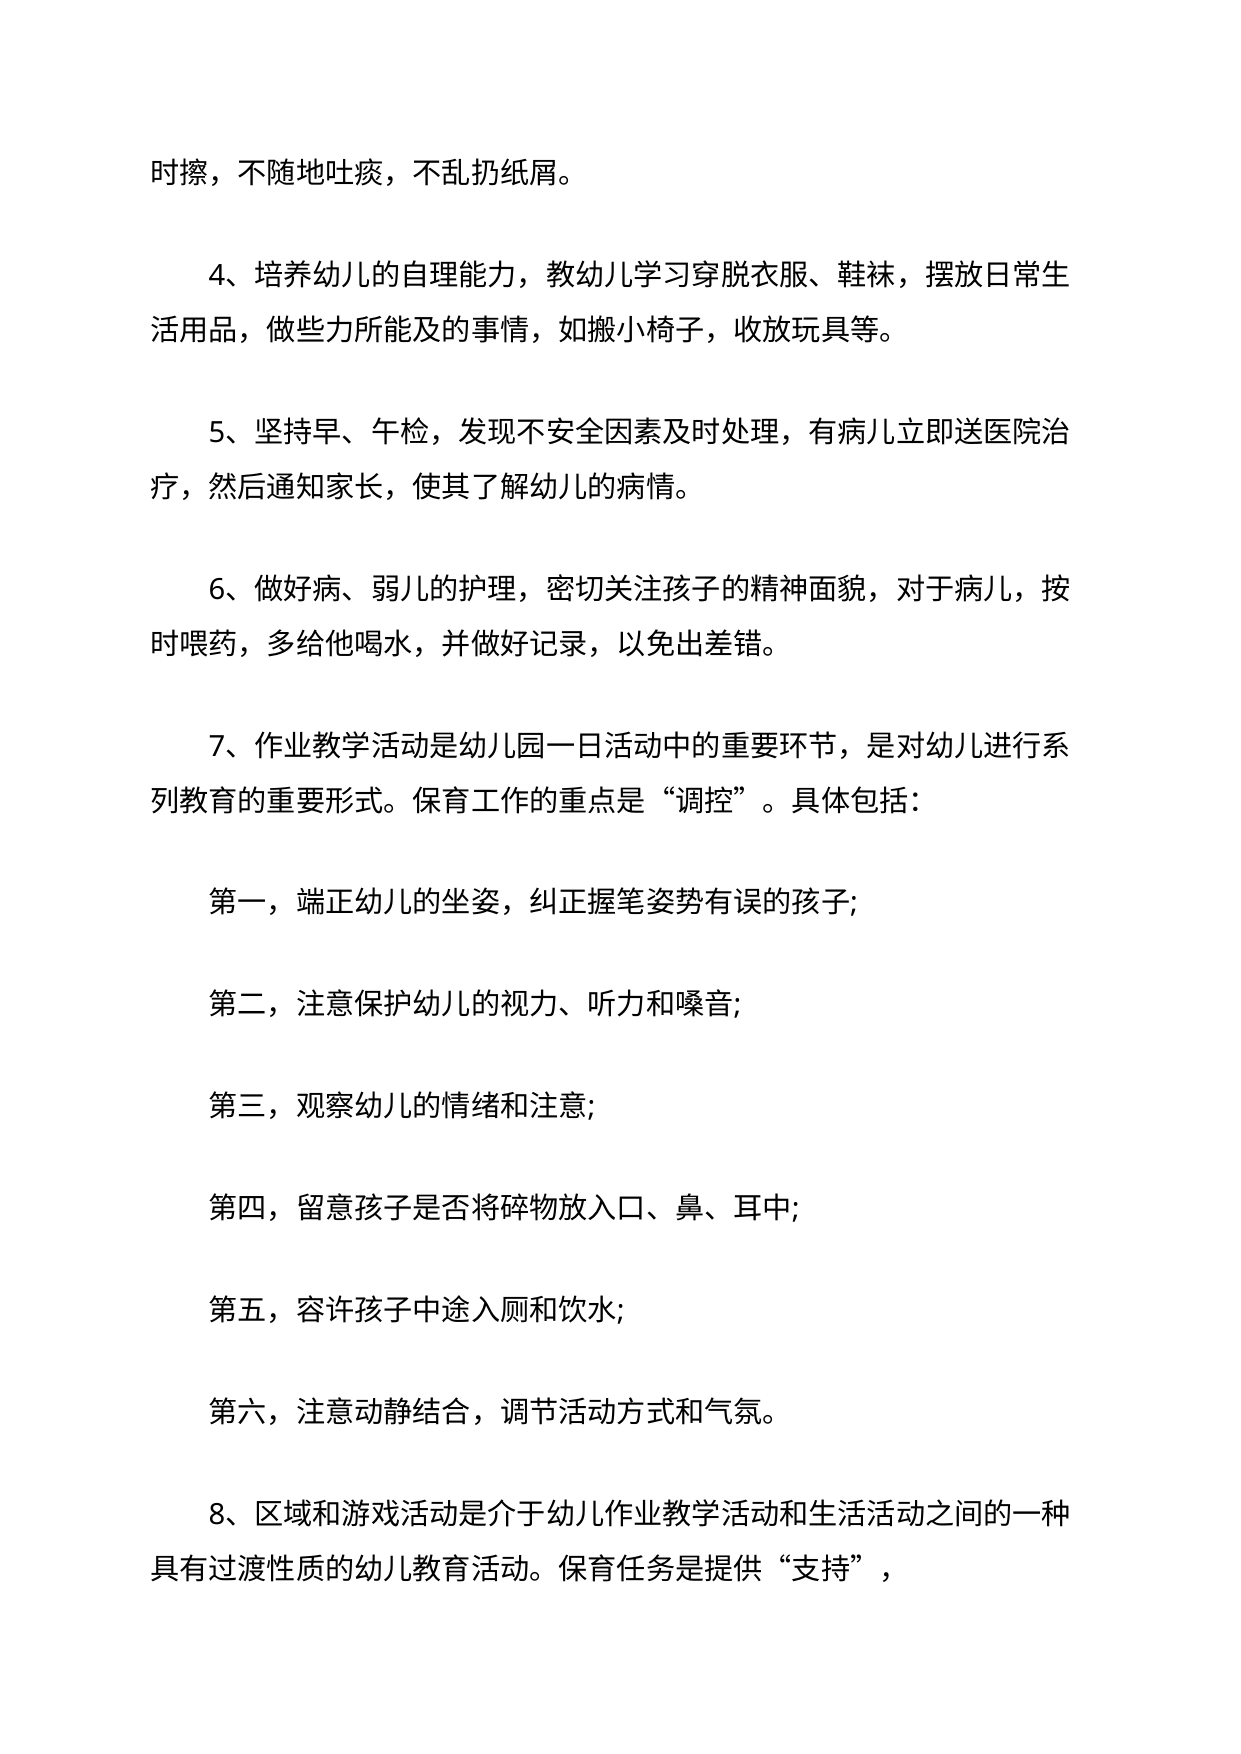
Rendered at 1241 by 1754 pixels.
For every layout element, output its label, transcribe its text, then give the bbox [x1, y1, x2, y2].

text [150, 150, 1090, 192]
text 第二，注意保护幼儿的视力、听力和嗓音; [150, 981, 1090, 1023]
text 7、作业教学活动是幼儿园一日活动中的重要环节，是对幼儿进行系列教育的重要形式。保育工作的重点是“调控”。具体包括： [150, 722, 1090, 819]
text 6、做好病、弱儿的护理，密切关注孩子的精神面貌，对于病儿，按时喂药，多给他喝水，并做好记录，以免出差错。 [150, 565, 1090, 663]
text 第六，注意动静结合，调节活动方式和气氛。 [150, 1389, 1090, 1431]
text 5、坚持早、午检，发现不安全因素及时处理，有病儿立即送医院治疗，然后通知家长，使其了解幼儿的病情。 [150, 408, 1090, 506]
text 8、区域和游戏活动是介于幼儿作业教学活动和生活活动之间的一种具有过渡性质的幼儿教育活动。保育任务是提供“支持”， [150, 1491, 1090, 1588]
text 第三，观察幼儿的情绪和注意; [150, 1083, 1090, 1125]
text 第五，容许孩子中途入厕和饮水; [150, 1287, 1090, 1329]
text 第一，端正幼儿的坐姿，纠正握笔姿势有误的孩子; [150, 879, 1090, 921]
text 第四，留意孩子是否将碎物放入口、鼻、耳中; [150, 1185, 1090, 1227]
text 4、培养幼儿的自理能力，教幼儿学习穿脱衣服、鞋袜，摆放日常生活用品，做些力所能及的事情，如搬小椅子，收放玩具等。 [150, 252, 1090, 349]
